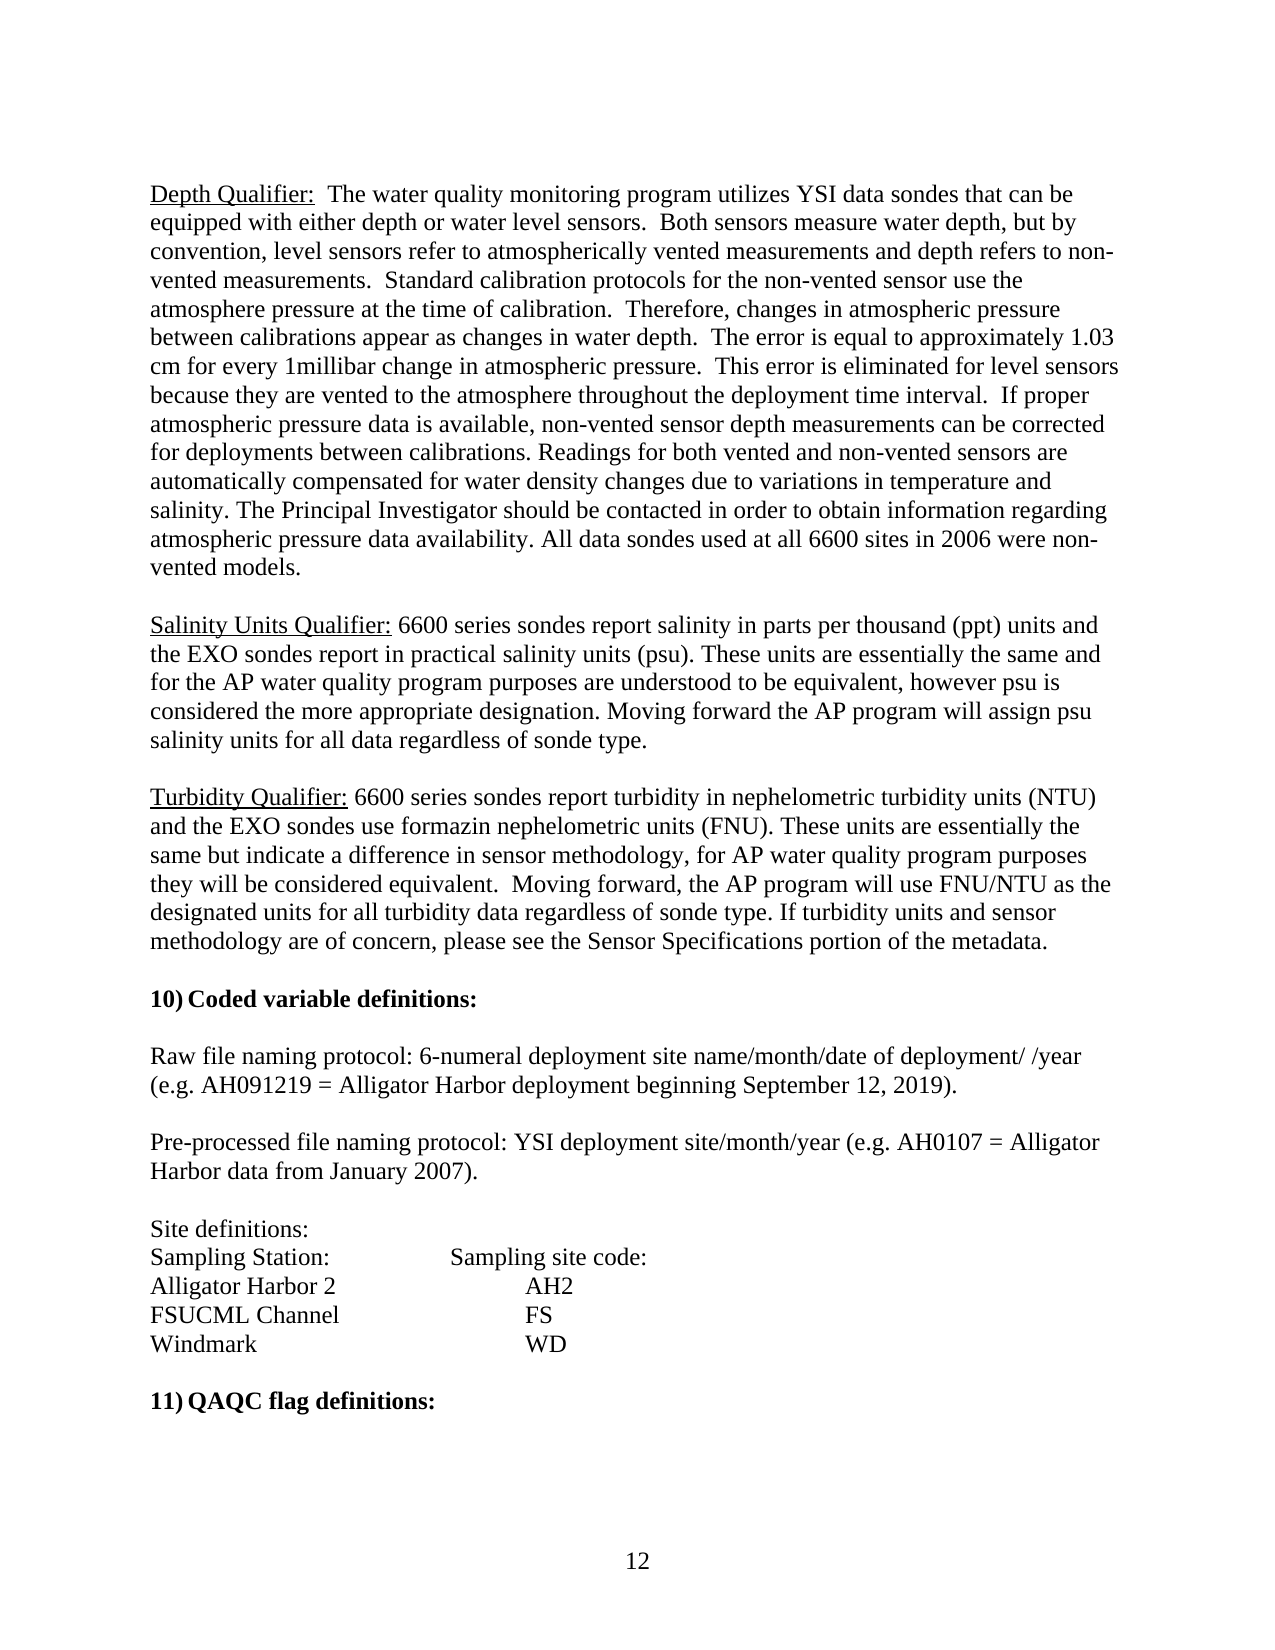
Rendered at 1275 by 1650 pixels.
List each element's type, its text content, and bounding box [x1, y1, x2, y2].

list Coded variable definitions: [150, 984, 1125, 1012]
text Pre-processed file naming protocol: YSI deployment site/month/year (e.g. AH0107 = Alligator Harbor data from January 2007). [150, 1127, 1125, 1185]
list QAQC flag definitions: [150, 1386, 1125, 1415]
text Site definitions: [150, 1214, 1125, 1242]
text Windmark WD [150, 1329, 1125, 1357]
text Depth Qualifier: The water quality monitoring program utilizes YSI data sondes that can be equipped with either depth or water level sensors. Both sensors measure water depth, but by convention, level sensors refer to atmospherically vented measurements and depth refers to non-vented measurements. Standard calibration protocols for the non-vented sensor use the atmosphere pressure at the time of calibration. Therefore, changes in atmospheric pressure between calibrations appear as changes in water depth. The error is equal to approximately 1.03 cm for every 1millibar change in atmospheric pressure. This error is eliminated for level sensors because they are vented to the atmosphere throughout the deployment time interval. If proper atmospheric pressure data is available, non-vented sensor depth measurements can be corrected for deployments between calibrations. Readings for both vented and non-vented sensors are automatically compensated for water density changes due to variations in temperature and salinity. The Principal Investigator should be contacted in order to obtain information regarding atmospheric pressure data availability. All data sondes used at all 6600 sites in 2006 were non-vented models. [150, 179, 1125, 581]
text Turbidity Qualifier: 6600 series sondes report turbidity in nephelometric turbidity units (NTU) and the EXO sondes use formazin nephelometric units (FNU). These units are essentially the same but indicate a difference in sensor methodology, for AP water quality program purposes they will be considered equivalent. Moving forward, the AP program will use FNU/NTU as the designated units for all turbidity data regardless of sonde type. If turbidity units and sensor methodology are of concern, please see the Sensor Specifications portion of the metadata. [150, 782, 1125, 955]
text Alligator Harbor 2 AH2 [150, 1271, 1125, 1300]
text Sampling Station: Sampling site code: [150, 1242, 1125, 1271]
text Raw file naming protocol: 6-numeral deployment site name/month/date of deployment/ /year (e.g. AH091219 = Alligator Harbor deployment beginning September 12, 2019). [150, 1041, 1125, 1099]
text FSUCML Channel FS [150, 1300, 1125, 1329]
text Salinity Units Qualifier: 6600 series sondes report salinity in parts per thousand (ppt) units and the EXO sondes report in practical salinity units (psu). These units are essentially the same and for the AP water quality program purposes are understood to be equivalent, however psu is considered the more appropriate designation. Moving forward the AP program will assign psu salinity units for all data regardless of sonde type. [150, 610, 1125, 754]
